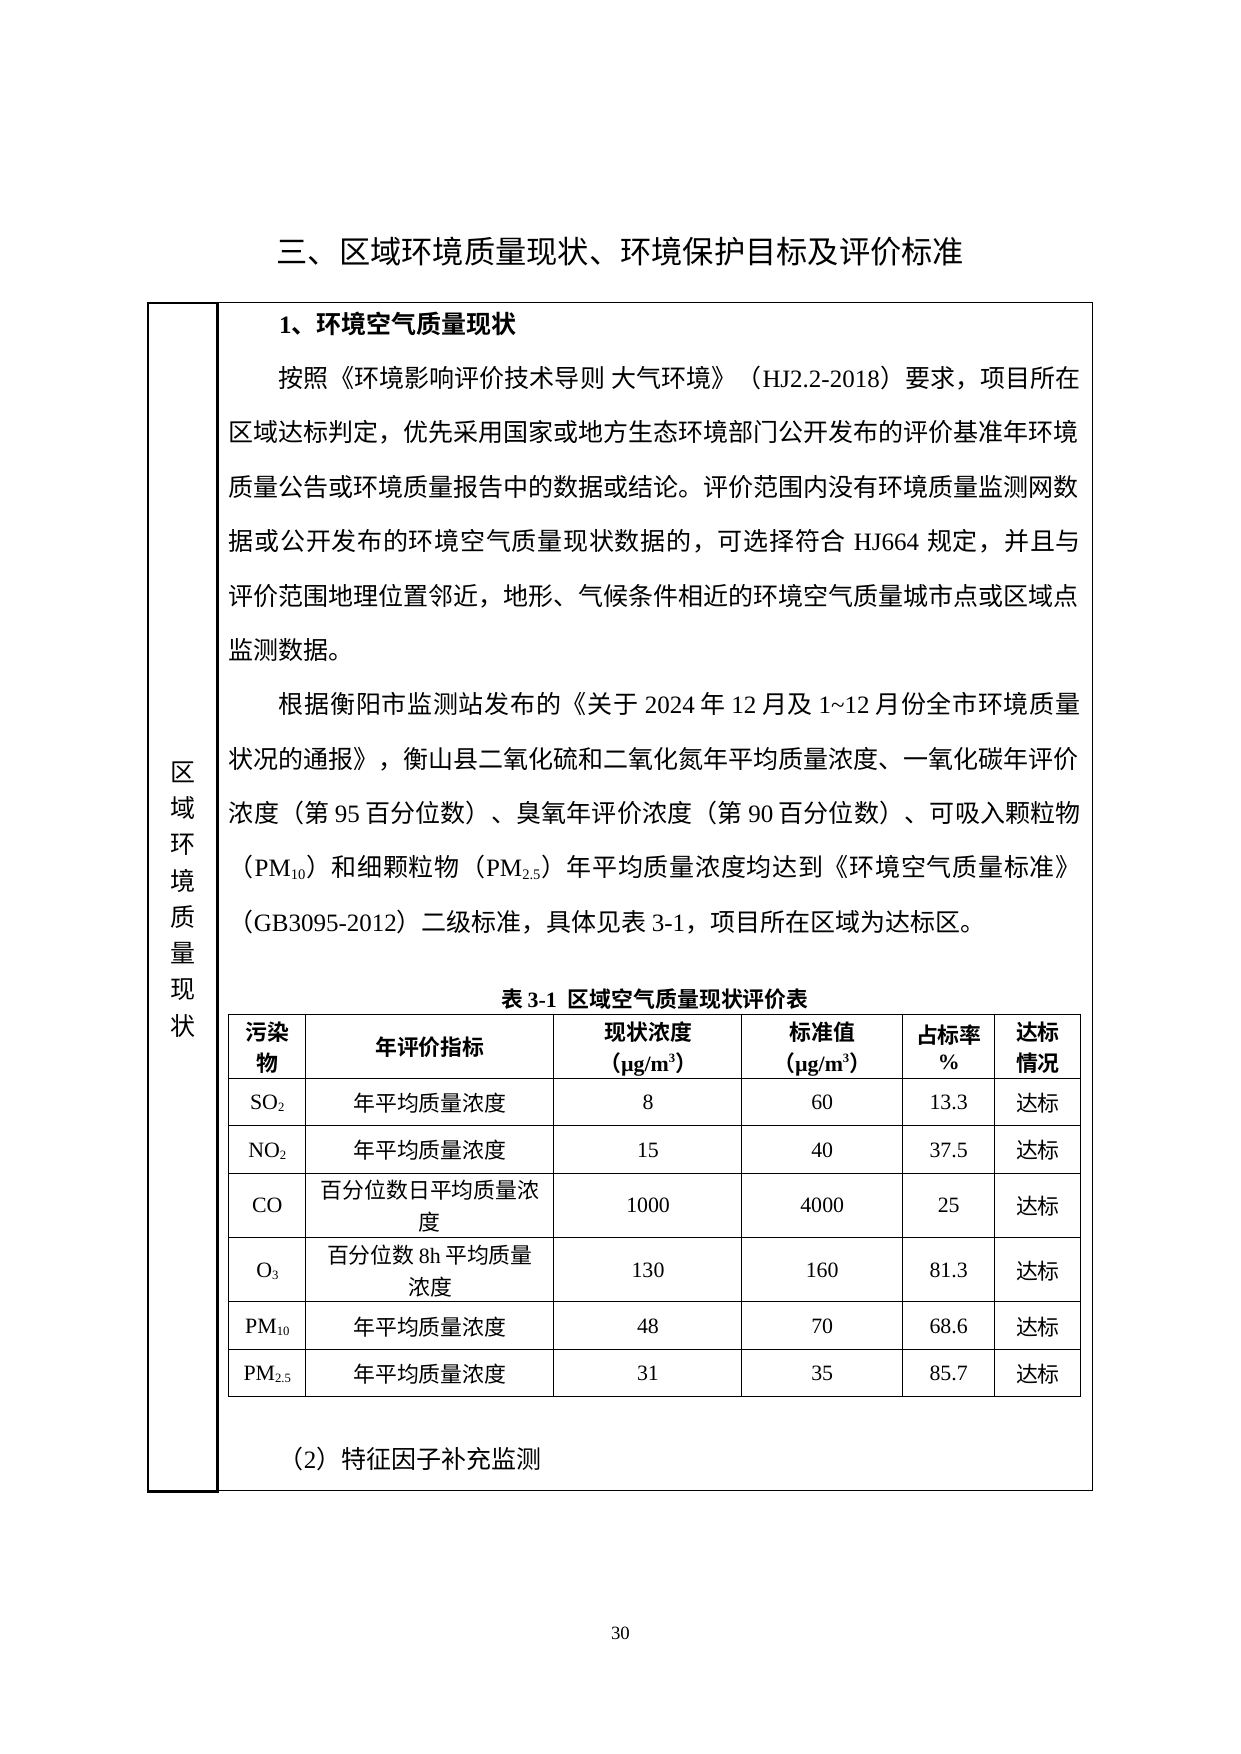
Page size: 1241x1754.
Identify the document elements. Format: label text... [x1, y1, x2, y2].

text 三、区域环境质量现状、环境保护目标及评价标准 [159, 228, 1081, 273]
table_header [219, 303, 1092, 1490]
table_header 区域 环境 质量 现状 [149, 304, 216, 1490]
